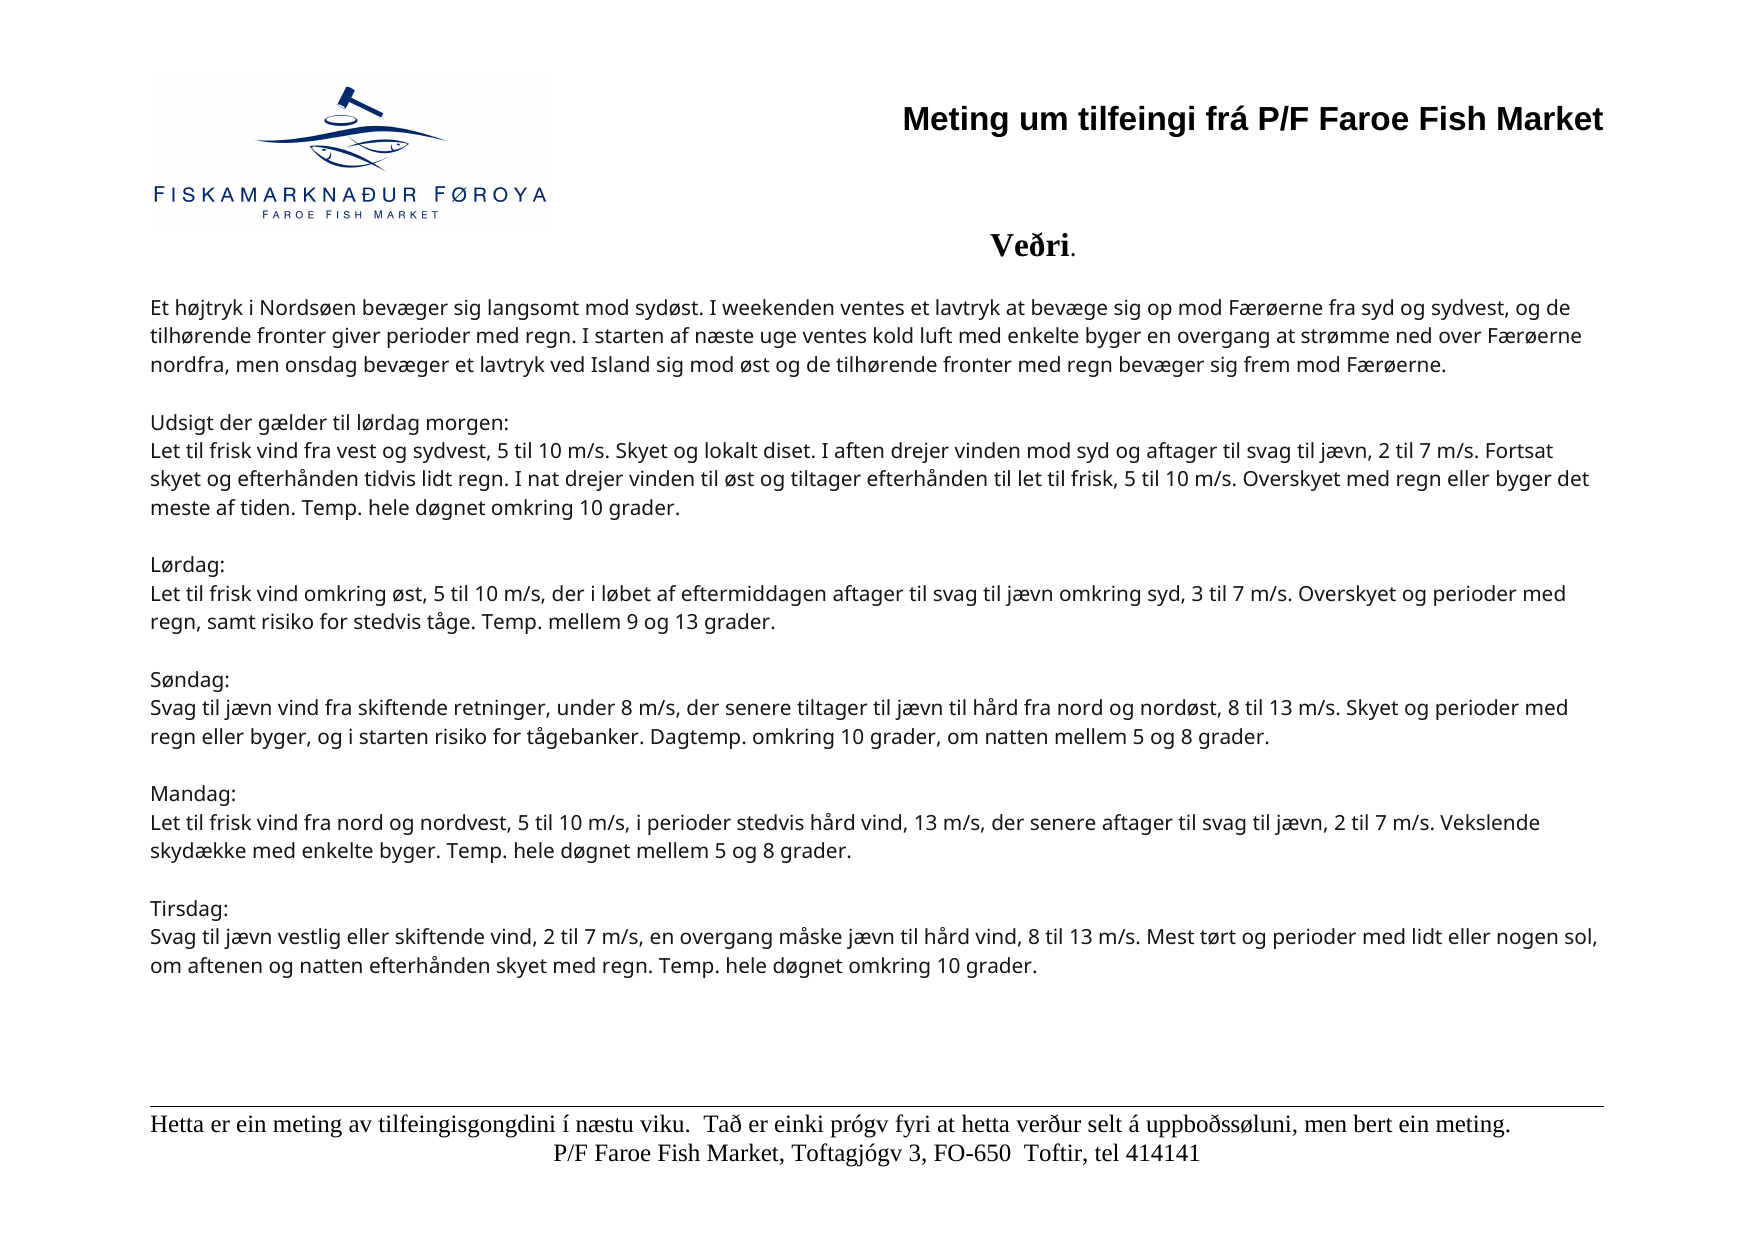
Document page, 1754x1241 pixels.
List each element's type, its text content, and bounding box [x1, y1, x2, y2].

text Søndag: Svag til jævn vind fra skiftende retninger, under 8 m/s, der senere tiltager til jævn til hård fra nord og nordøst, 8 til 13 m/s. Skyet og perioder med regn eller byger, og i starten risiko for tågebanker. Dagtemp. omkring 10 grader, om natten mellem 5 og 8 grader. [150, 665, 1604, 750]
text Et højtryk i Nordsøen bevæger sig langsomt mod sydøst. I weekenden ventes et lavtryk at bevæge sig op mod Færøerne fra syd og sydvest, og de tilhørende fronter giver perioder med regn. I starten af næste uge ventes kold luft med enkelte byger en overgang at strømme ned over Færøerne nordfra, men onsdag bevæger et lavtryk ved Island sig mod øst og de tilhørende fronter med regn bevæger sig frem mod Færøerne. [150, 293, 1604, 378]
picture [150, 74, 551, 226]
text Lørdag: Let til frisk vind omkring øst, 5 til 10 m/s, der i løbet af eftermiddagen aftager til svag til jævn omkring syd, 3 til 7 m/s. Overskyet og perioder med regn, samt risiko for stedvis tåge. Temp. mellem 9 og 13 grader. [150, 551, 1604, 636]
text Tirsdag: Svag til jævn vestlig eller skiftende vind, 2 til 7 m/s, en overgang måske jævn til hård vind, 8 til 13 m/s. Mest tørt og perioder med lidt eller nogen sol, om aftenen og natten efterhånden skyet med regn. Temp. hele døgnet omkring 10 grader. [150, 894, 1604, 979]
text Mandag: Let til frisk vind fra nord og nordvest, 5 til 10 m/s, i perioder stedvis hård vind, 13 m/s, der senere aftager til svag til jævn, 2 til 7 m/s. Vekslende skydække med enkelte byger. Temp. hele døgnet mellem 5 og 8 grader. [150, 779, 1604, 865]
text Veðri. [150, 226, 1604, 264]
text Udsigt der gælder til lørdag morgen: Let til frisk vind fra vest og sydvest, 5 til 10 m/s. Skyet og lokalt diset. I aften drejer vinden mod syd og aftager til svag til jævn, 2 til 7 m/s. Fortsat skyet og efterhånden tidvis lidt regn. I nat drejer vinden til øst og tiltager efterhånden til let til frisk, 5 til 10 m/s. Overskyet med regn eller byger det meste af tiden. Temp. hele døgnet omkring 10 grader. [150, 408, 1604, 521]
